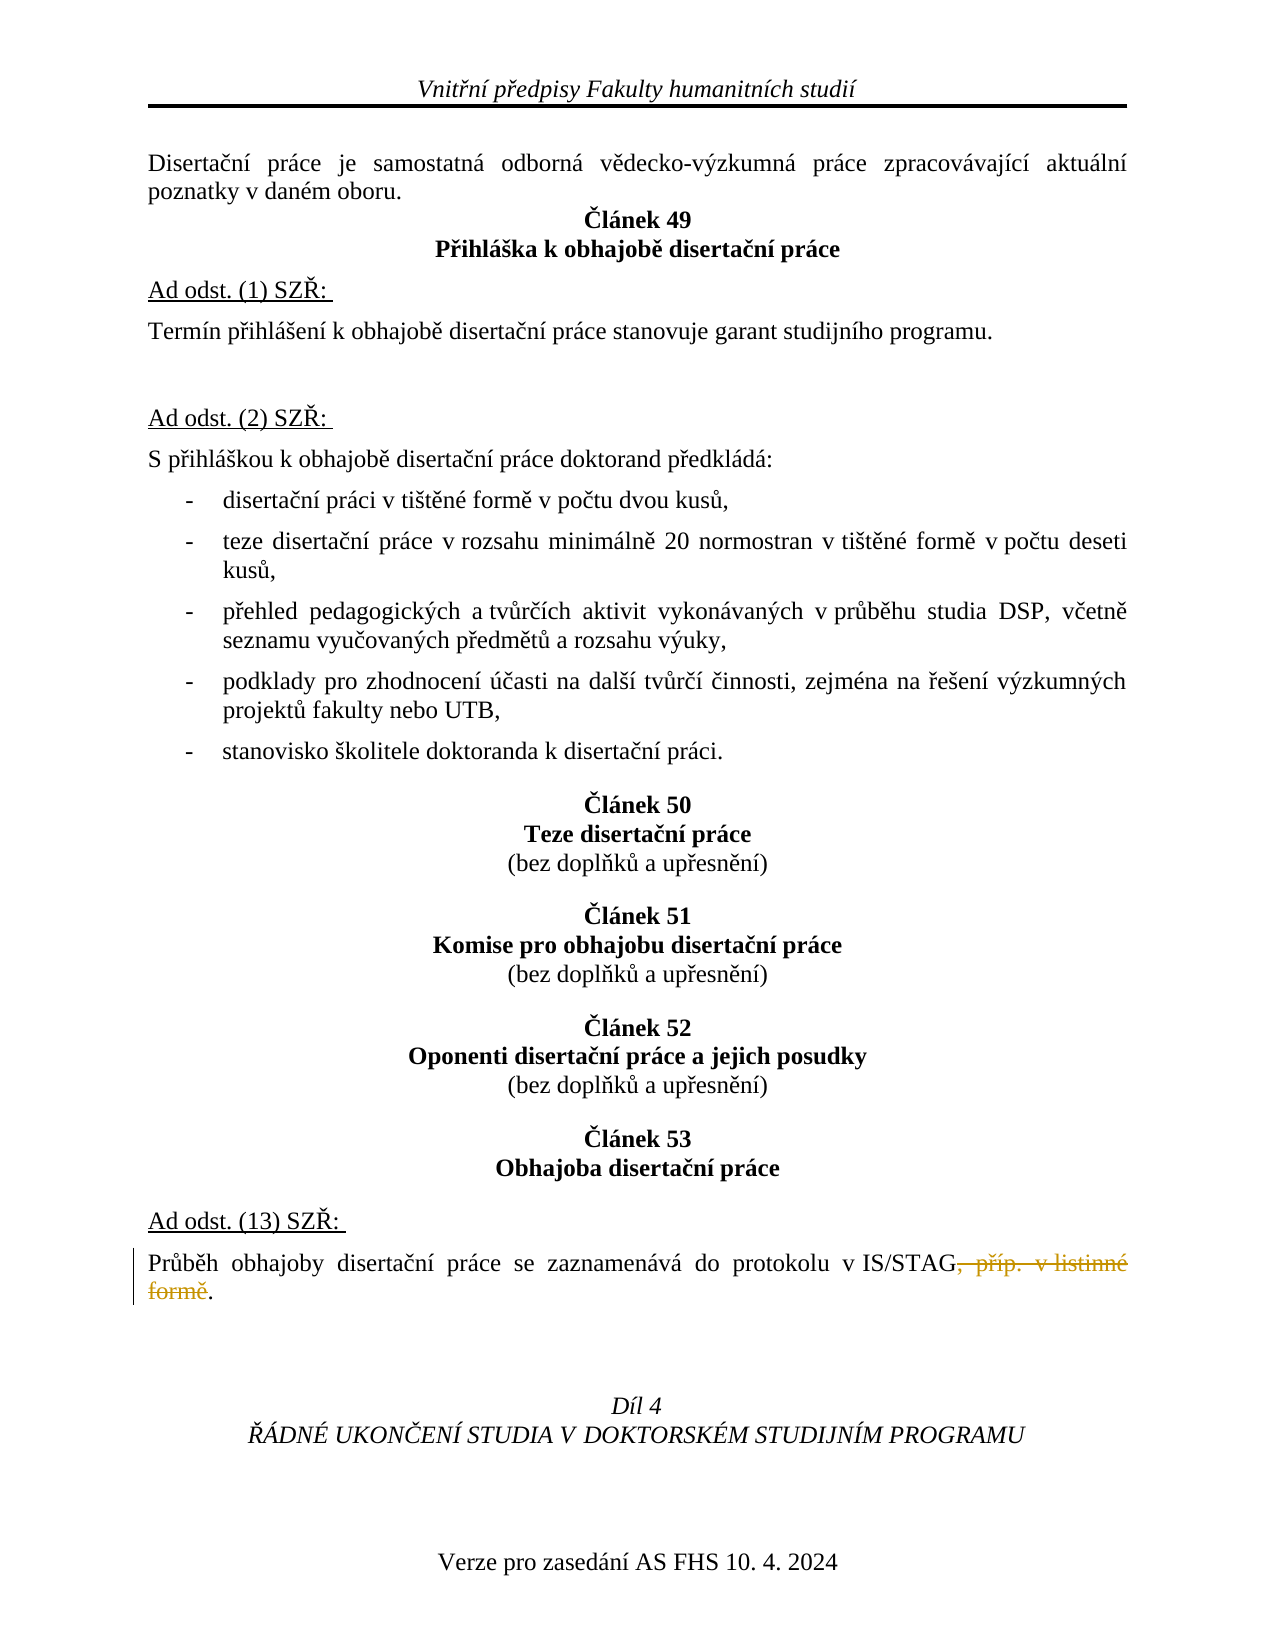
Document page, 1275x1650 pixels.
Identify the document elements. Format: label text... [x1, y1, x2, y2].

text Oponenti disertační práce a jejich posudky [148, 1041, 1127, 1070]
text Ad odst. (1) SZŘ: [148, 275, 1127, 304]
text (bez doplňků a upřesnění) [148, 1070, 1127, 1099]
text Článek 50 [148, 790, 1127, 819]
list teze disertační práce v rozsahu minimálně 20 normostran v tištěné formě v počtu deseti kusů, [185, 526, 1127, 584]
text Přihláška k obhajobě disertační práce [148, 234, 1127, 263]
text Ad odst. (2) SZŘ: [148, 403, 1127, 431]
text S přihláškou k obhajobě disertační práce doktorand předkládá: [148, 444, 1127, 473]
text Díl 4 [148, 1391, 1127, 1420]
text (bez doplňků a upřesnění) [148, 848, 1127, 876]
list stanovisko školitele doktoranda k disertační práci. [185, 736, 1127, 765]
list disertační práci v tištěné formě v počtu dvou kusů, [185, 485, 1127, 514]
text Termín přihlášení k obhajobě disertační práce stanovuje garant studijního programu. [148, 316, 1127, 345]
text ŘÁDNÉ UKONČENÍ STUDIA V DOKTORSKÉM STUDIJNÍM PROGRAMU [148, 1420, 1127, 1449]
text Článek 49 [148, 205, 1127, 234]
text Komise pro obhajobu disertační práce [148, 930, 1127, 959]
text Ad odst. (13) SZŘ: [148, 1206, 1127, 1235]
text Článek 52 [148, 1013, 1127, 1041]
text Obhajoba disertační práce [148, 1153, 1127, 1181]
text Článek 51 [148, 901, 1127, 930]
list přehled pedagogických a tvůrčích aktivit vykonávaných v průběhu studia DSP, včetně seznamu vyučovaných předmětů a rozsahu výuky, [185, 596, 1127, 654]
text (bez doplňků a upřesnění) [148, 959, 1127, 988]
list podklady pro zhodnocení účasti na další tvůrčí činnosti, zejména na řešení výzkumných projektů fakulty nebo UTB, [185, 666, 1127, 724]
text Průběh obhajoby disertační práce se zaznamenává do protokolu v IS/STAG. [148, 1248, 1127, 1305]
text Článek 53 [148, 1124, 1127, 1153]
text Disertační práce je samostatná odborná vědecko-výzkumná práce zpracovávající aktuální poznatky v daném oboru. [148, 148, 1127, 205]
text Teze disertační práce [148, 819, 1127, 848]
